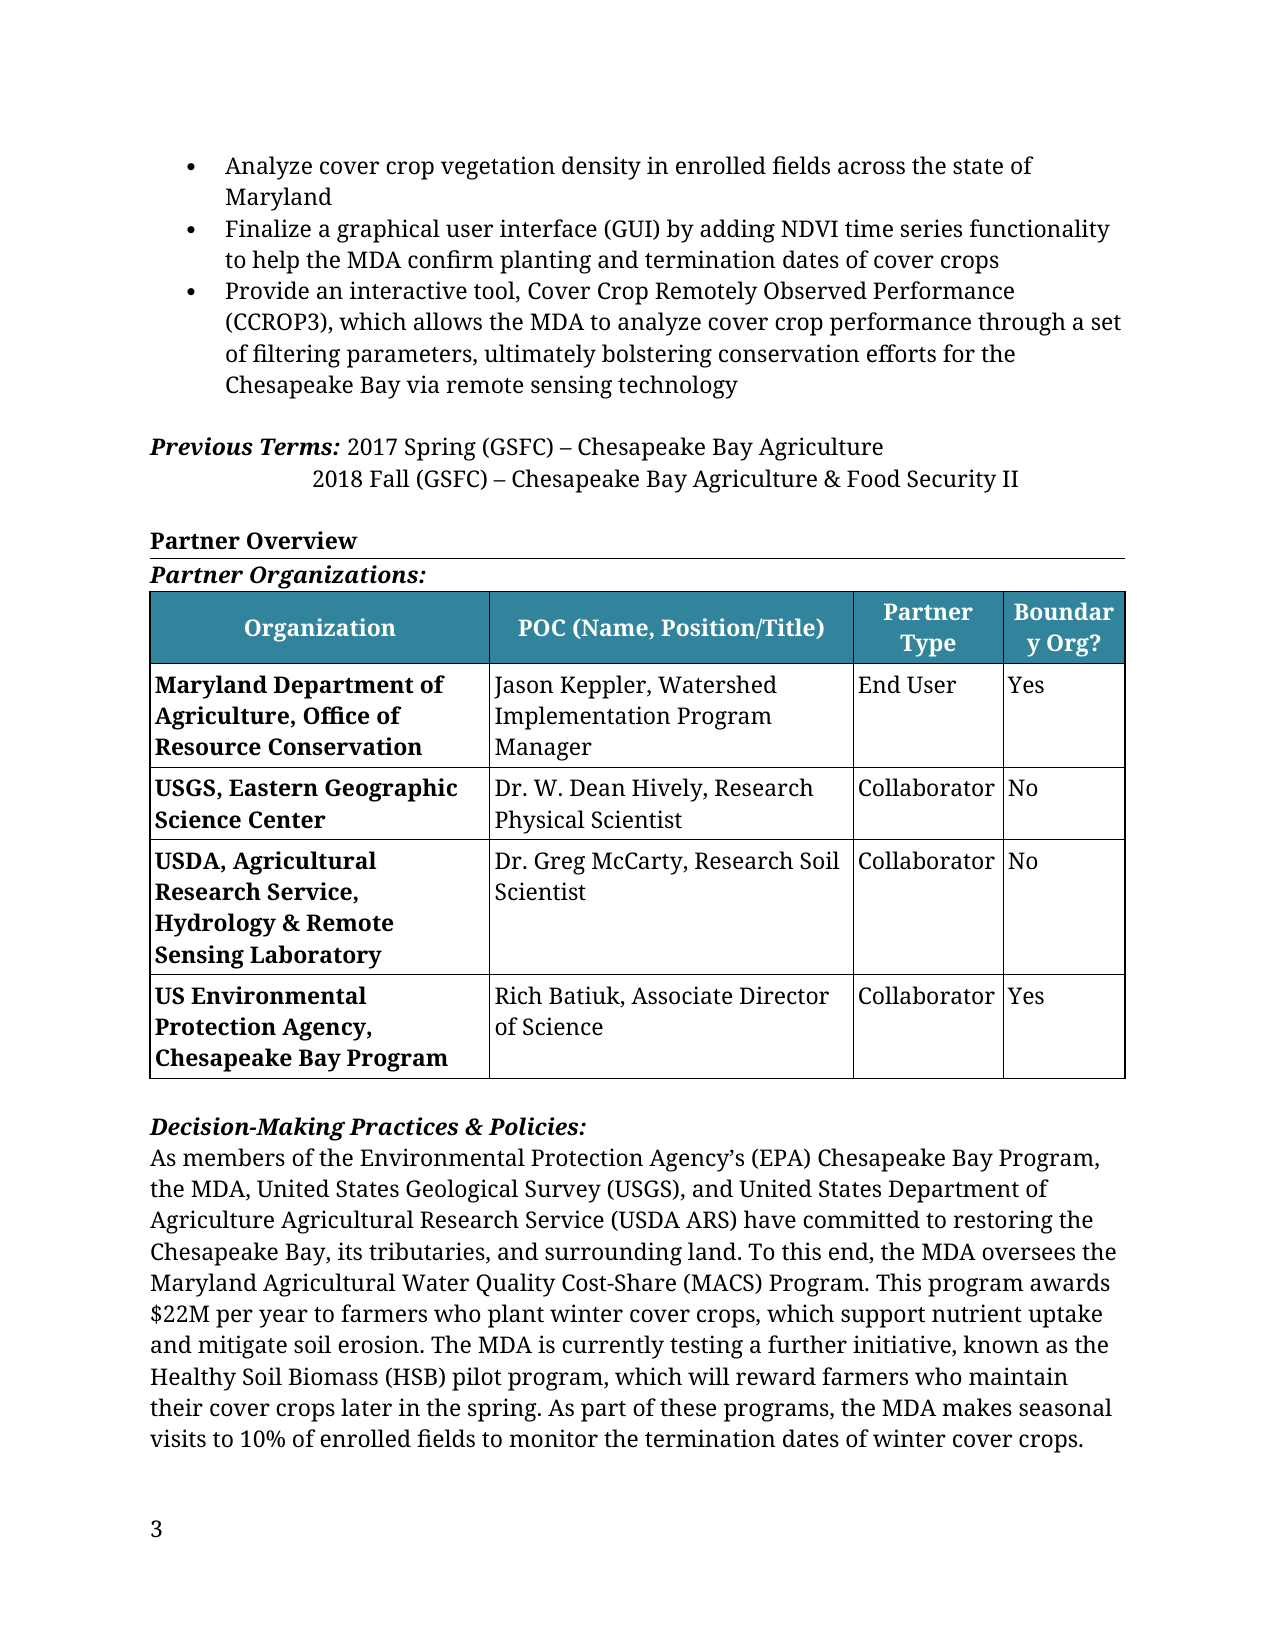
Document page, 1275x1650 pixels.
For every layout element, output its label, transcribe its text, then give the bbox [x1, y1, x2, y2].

table_cell Rich Batiuk, Associate Director of Science [490, 975, 853, 1078]
table_header Organization [151, 592, 489, 663]
text 2018 Fall (GSFC) – Chesapeake Bay Agriculture & Food Security II [150, 462, 1125, 494]
table_header POC (Name, Position/Title) [490, 592, 853, 663]
table_cell Collaborator [854, 840, 1003, 974]
text Partner Organizations: [150, 559, 1125, 591]
table_cell USDA, Agricultural Research Service, Hydrology & Remote Sensing Laboratory [151, 840, 489, 974]
list Provide an interactive tool, Cover Crop Remotely Observed Performance (CCROP3), which allows the MDA to analyze cover crop performance through a set of filtering parameters, ultimately bolstering conservation efforts for the Chesapeake Bay via remote sensing technology [187, 275, 1125, 400]
table_header Boundary Org? [1004, 592, 1124, 663]
table_cell Maryland Department of Agriculture, Office of Resource Conservation [151, 664, 489, 767]
table_cell No [1004, 768, 1124, 839]
list Analyze cover crop vegetation density in enrolled fields across the state of Maryland [187, 150, 1125, 212]
text Decision-Making Practices & Policies: [150, 1110, 1125, 1142]
table_cell No [1004, 840, 1124, 974]
list Finalize a graphical user interface (GUI) by adding NDVI time series functionality to help the MDA confirm planting and termination dates of cover crops [187, 212, 1125, 275]
table_cell End User [854, 664, 1003, 767]
table_cell Jason Keppler, Watershed Implementation Program Manager [490, 664, 853, 767]
table_cell Collaborator [854, 975, 1003, 1078]
text Previous Terms: 2017 Spring (GSFC) – Chesapeake Bay Agriculture [150, 431, 1125, 462]
table_header Partner Type [854, 592, 1003, 663]
table_cell Yes [1004, 975, 1124, 1078]
table_cell Dr. Greg McCarty, Research Soil Scientist [490, 840, 853, 974]
table_cell Yes [1004, 664, 1124, 767]
table_cell USGS, Eastern Geographic Science Center [151, 768, 489, 839]
table_cell Collaborator [854, 768, 1003, 839]
text Partner Overview [150, 525, 1125, 558]
table_cell Dr. W. Dean Hively, Research Physical Scientist [490, 768, 853, 839]
table_cell US Environmental Protection Agency, Chesapeake Bay Program [151, 975, 489, 1078]
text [150, 1142, 1125, 1454]
